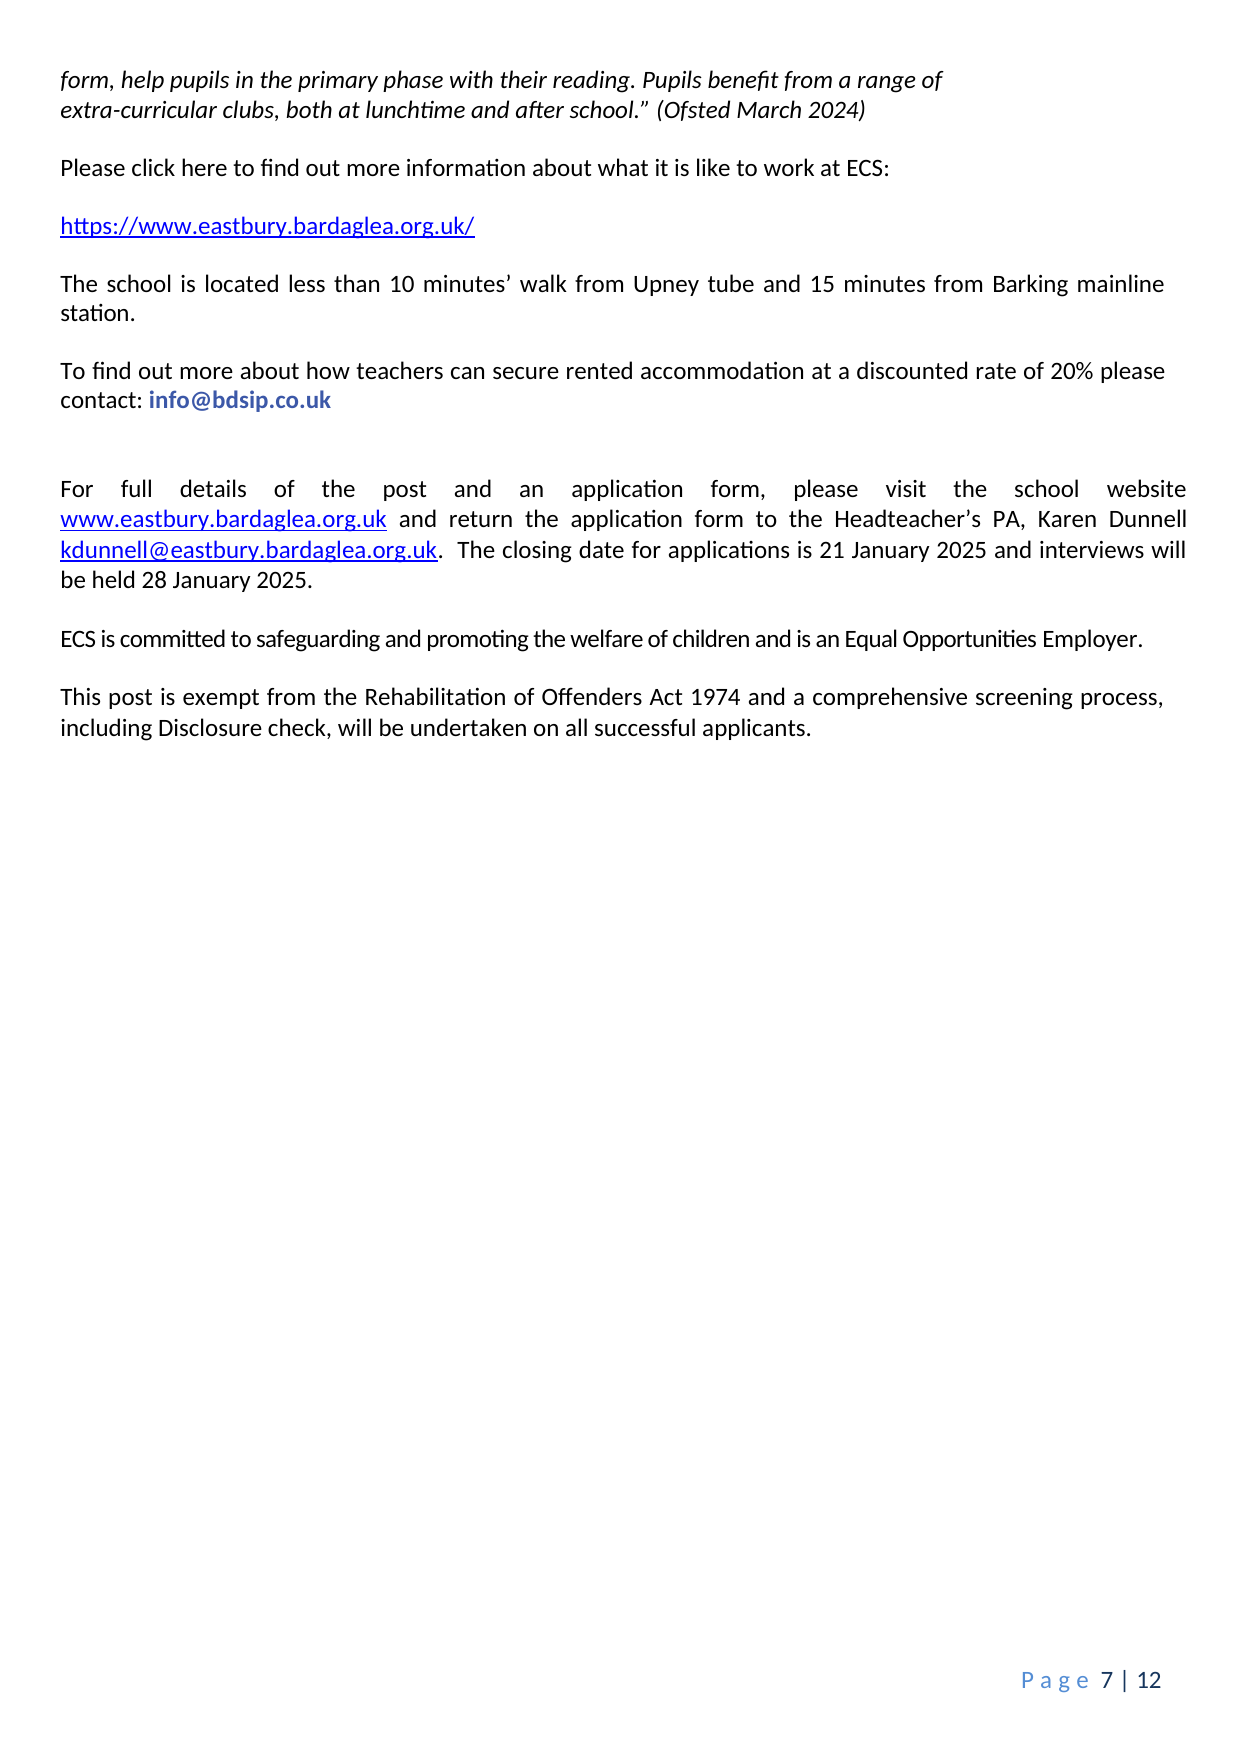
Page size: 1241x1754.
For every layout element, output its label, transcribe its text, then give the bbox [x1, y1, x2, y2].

text The school is located less than 10 minutes’ walk from Upney tube and 15 minutes from Barking mainline station. [60, 269, 1166, 327]
text https://www.eastbury.bardaglea.org.uk/ [60, 211, 1188, 241]
text extra-curricular clubs, both at lunchtime and after school.” (Ofsted March 2024) [60, 94, 1188, 124]
text This post is exempt from the Rehabilitation of Offenders Act 1974 and a comprehensive screening process, including Disclosure check, will be undertaken on all successful applicants. [60, 681, 1166, 742]
text To find out more about how teachers can secure rented accommodation at a discounted rate of 20% please contact: info@bdsip.co.uk [60, 356, 1166, 415]
text form, help pupils in the primary phase with their reading. Pupils benefit from a range of [60, 64, 1188, 94]
text Please click here to find out more information about what it is like to work at ECS: [60, 152, 1188, 182]
text ECS is committed to safeguarding and promoting the welfare of children and is an Equal Opportunities Employer. [60, 624, 1165, 653]
text For full details of the post and an application form, please visit the school website www.eastbury.bardaglea.org.uk and return the application form to the Headteacher’s PA, Karen Dunnell kdunnell@eastbury.bardaglea.org.uk. The closing date for applications is 21 January 2025 and interviews will be held 28 January 2025. [60, 473, 1188, 595]
